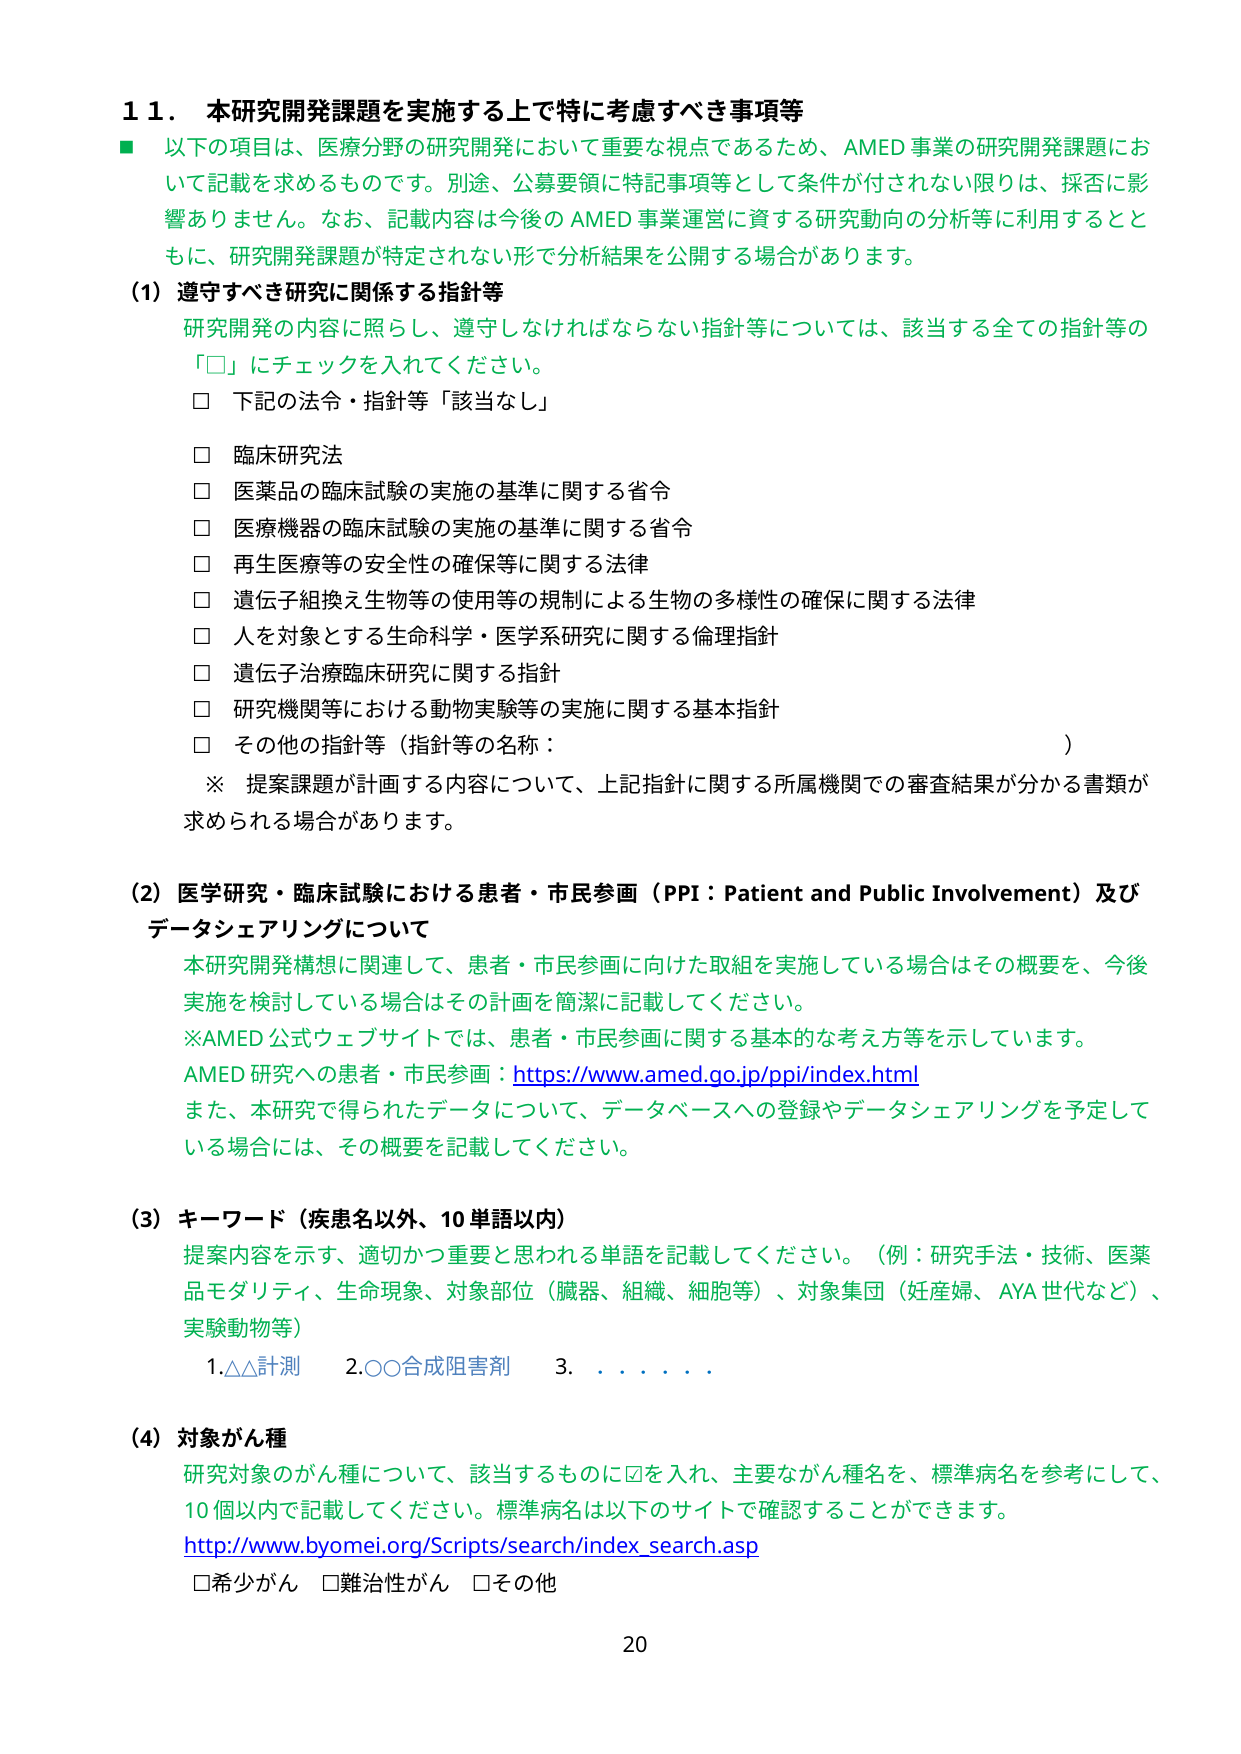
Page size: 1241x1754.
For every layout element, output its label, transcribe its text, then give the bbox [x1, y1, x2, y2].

subtitle １１. 本研究開発課題を実施する上で特に考慮すべき事項等 [118, 90, 1152, 128]
text 下記の法令・指針等「該当なし」 [191, 382, 1152, 418]
text 希少がん 難治性がん その他 [192, 1563, 1152, 1600]
text その他の指針等（指針等の名称： ） [192, 726, 1152, 762]
list http://www.byomei.org/Scripts/search/index_search.asp [184, 1527, 1152, 1563]
list 研究開発の内容に照らし、遵守しなければならない指針等については、該当する全ての指針等の「□」にチェックを入れてください。 [184, 309, 1152, 382]
list 対象がん種 [118, 1418, 1141, 1455]
text 研究機関等における動物実験等の実施に関する基本指針 [192, 690, 1152, 726]
text AMED研究への患者・市民参画：https://www.amed.go.jp/ppi/index.html [184, 1055, 1152, 1091]
text 医薬品の臨床試験の実施の基準に関する省令 [192, 472, 1152, 508]
list 提案内容を示す、適切かつ重要と思われる単語を記載してください。（例：研究手法・技術、医薬品モダリティ、生命現象、対象部位（臓器、組織、細胞等）、対象集団（妊産婦、AYA世代など）、実験動物等） [184, 1236, 1152, 1345]
text ※AMED公式ウェブサイトでは、患者・市民参画に関する基本的な考え方等を示しています。 [184, 1018, 1152, 1055]
list 医学研究・臨床試験における患者・市民参画（PPI：Patient and Public Involvement）及びデータシェアリングについて [118, 873, 1141, 946]
list 遵守すべき研究に関係する指針等 [118, 273, 1141, 309]
text 人を対象とする生命科学・医学系研究に関する倫理指針 [192, 617, 1152, 653]
text ※ 提案課題が計画する内容について、上記指針に関する所属機関での審査結果が分かる書類が求められる場合があります。 [184, 762, 1152, 837]
text また、本研究で得られたデータについて、データベースへの登録やデータシェアリングを予定している場合には、その概要を記載してください。 [184, 1091, 1152, 1163]
text 1.△△計測 2.○○合成阻害剤 3. ．．．．．． [184, 1345, 1152, 1382]
text 医療機器の臨床試験の実施の基準に関する省令 [192, 508, 1152, 545]
text 遺伝子組換え生物等の使用等の規制による生物の多様性の確保に関する法律 [192, 581, 1152, 617]
list 研究対象のがん種について、該当するものに☑を入れ、主要ながん種名を、標準病名を参考にして、10個以内で記載してください。標準病名は以下のサイトで確認することができます。 [184, 1455, 1152, 1527]
text 以下の項目は、医療分野の研究開発において重要な視点であるため、AMED事業の研究開発課題において記載を求めるものです。別途、公募要領に特記事項等として条件が付されない限りは、採否に影響ありません。なお、記載内容は今後のAMED事業運営に資する研究動向の分析等に利用するとともに、研究開発課題が特定されない形で分析結果を公開する場合があります。 [118, 128, 1152, 273]
list キーワード（疾患名以外、10単語以内） [118, 1200, 1141, 1236]
text 遺伝子治療臨床研究に関する指針 [192, 653, 1152, 690]
text 臨床研究法 [192, 436, 1152, 472]
text 本研究開発構想に関連して、患者・市民参画に向けた取組を実施している場合はその概要を、今後実施を検討している場合はその計画を簡潔に記載してください。 [184, 946, 1152, 1018]
text 再生医療等の安全性の確保等に関する法律 [192, 545, 1152, 581]
